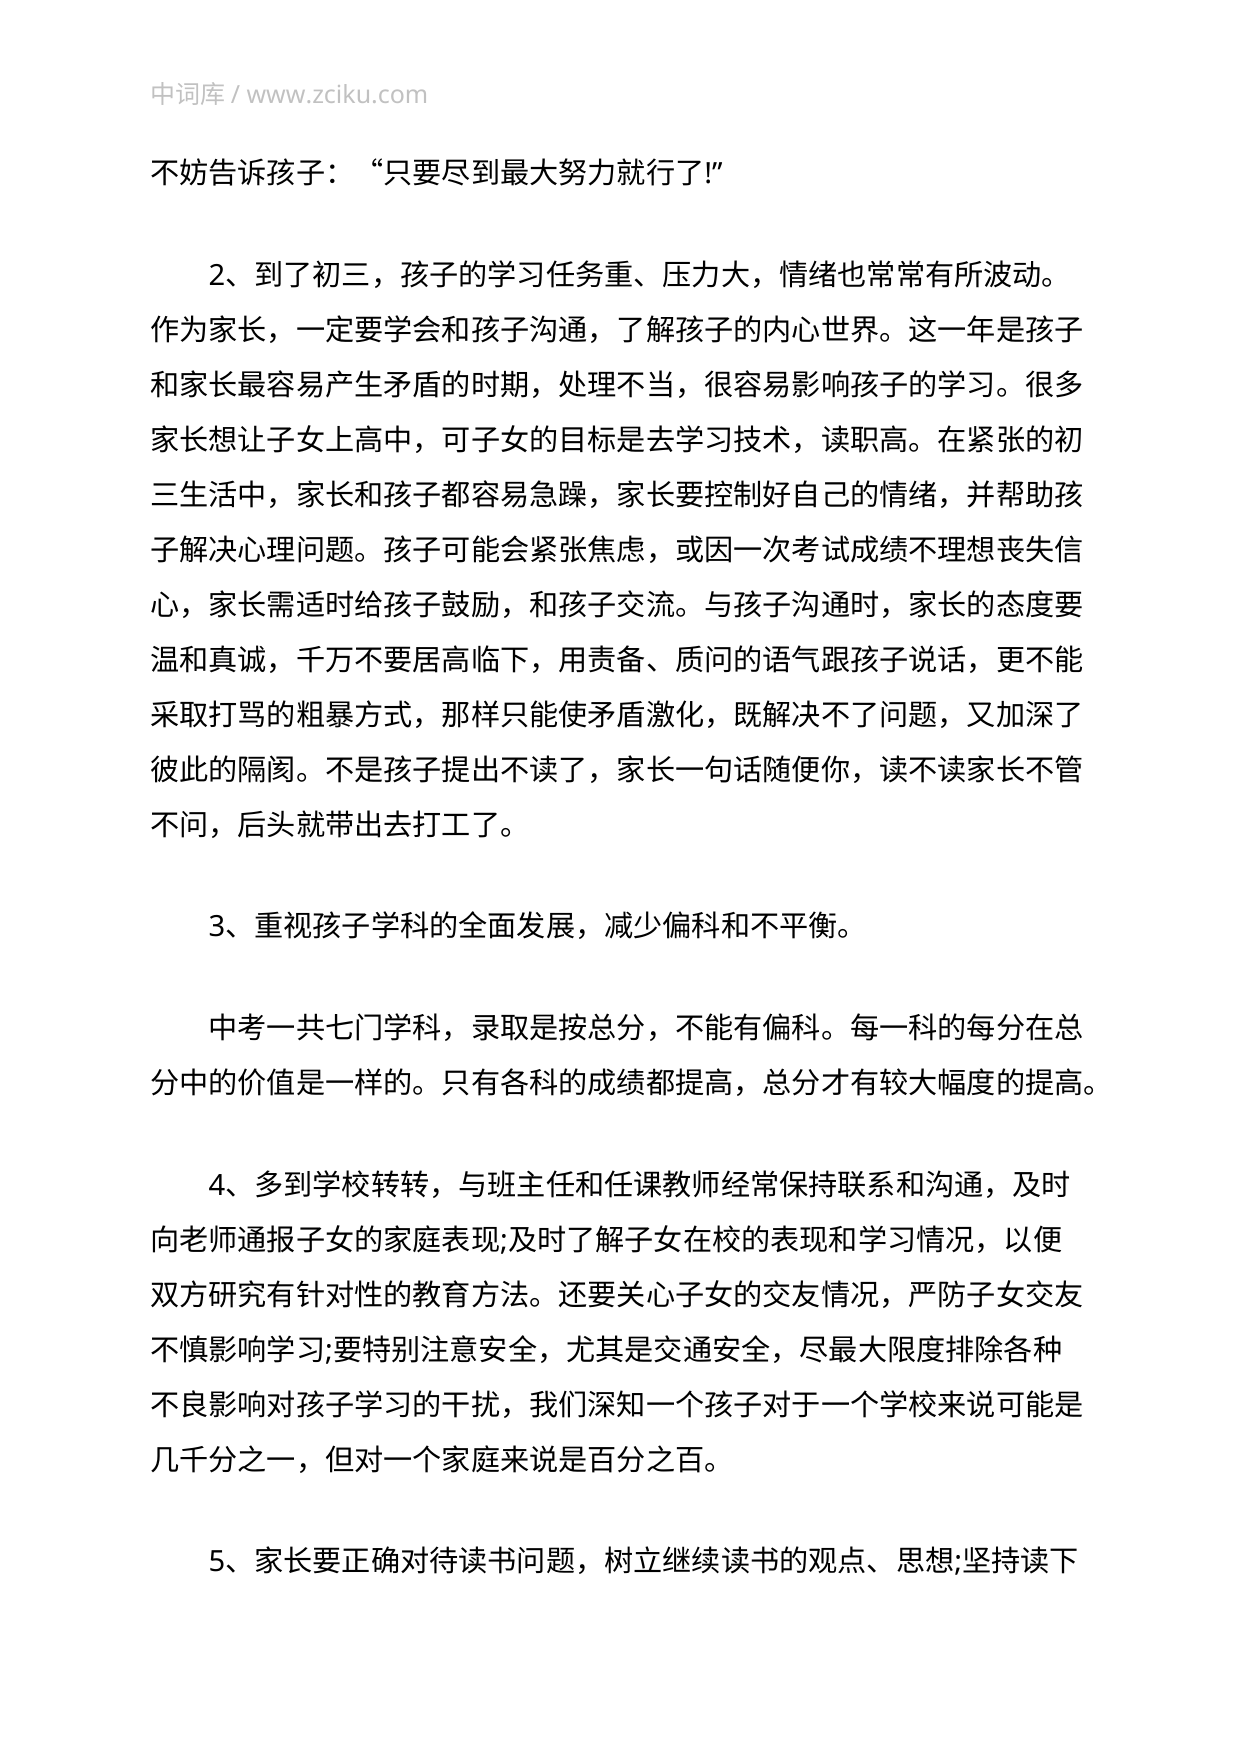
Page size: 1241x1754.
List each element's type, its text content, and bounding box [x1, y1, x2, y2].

text 4、多到学校转转，与班主任和任课教师经常保持联系和沟通，及时向老师通报子女的家庭表现;及时了解子女在校的表现和学习情况，以便双方研究有针对性的教育方法。还要关心子女的交友情况，严防子女交友不慎影响学习;要特别注意安全，尤其是交通安全，尽最大限度排除各种不良影响对孩子学习的干扰，我们深知一个孩子对于一个学校来说可能是几千分之一，但对一个家庭来说是百分之百。 [150, 1161, 1090, 1478]
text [150, 1538, 1090, 1580]
text 2、到了初三，孩子的学习任务重、压力大，情绪也常常有所波动。作为家长，一定要学会和孩子沟通，了解孩子的内心世界。这一年是孩子和家长最容易产生矛盾的时期，处理不当，很容易影响孩子的学习。很多家长想让子女上高中，可子女的目标是去学习技术，读职高。在紧张的初三生活中，家长和孩子都容易急躁，家长要控制好自己的情绪，并帮助孩子解决心理问题。孩子可能会紧张焦虑，或因一次考试成绩不理想丧失信心，家长需适时给孩子鼓励，和孩子交流。与孩子沟通时，家长的态度要温和真诚，千万不要居高临下，用责备、质问的语气跟孩子说话，更不能采取打骂的粗暴方式，那样只能使矛盾激化，既解决不了问题，又加深了彼此的隔阂。不是孩子提出不读了，家长一句话随便你，读不读家长不管不问，后头就带出去打工了。 [150, 252, 1090, 843]
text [150, 150, 1090, 192]
text 3、重视孩子学科的全面发展，减少偏科和不平衡。 [150, 903, 1090, 945]
text 中考一共七门学科，录取是按总分，不能有偏科。每一科的每分在总分中的价值是一样的。只有各科的成绩都提高，总分才有较大幅度的提高。 [150, 1005, 1090, 1102]
